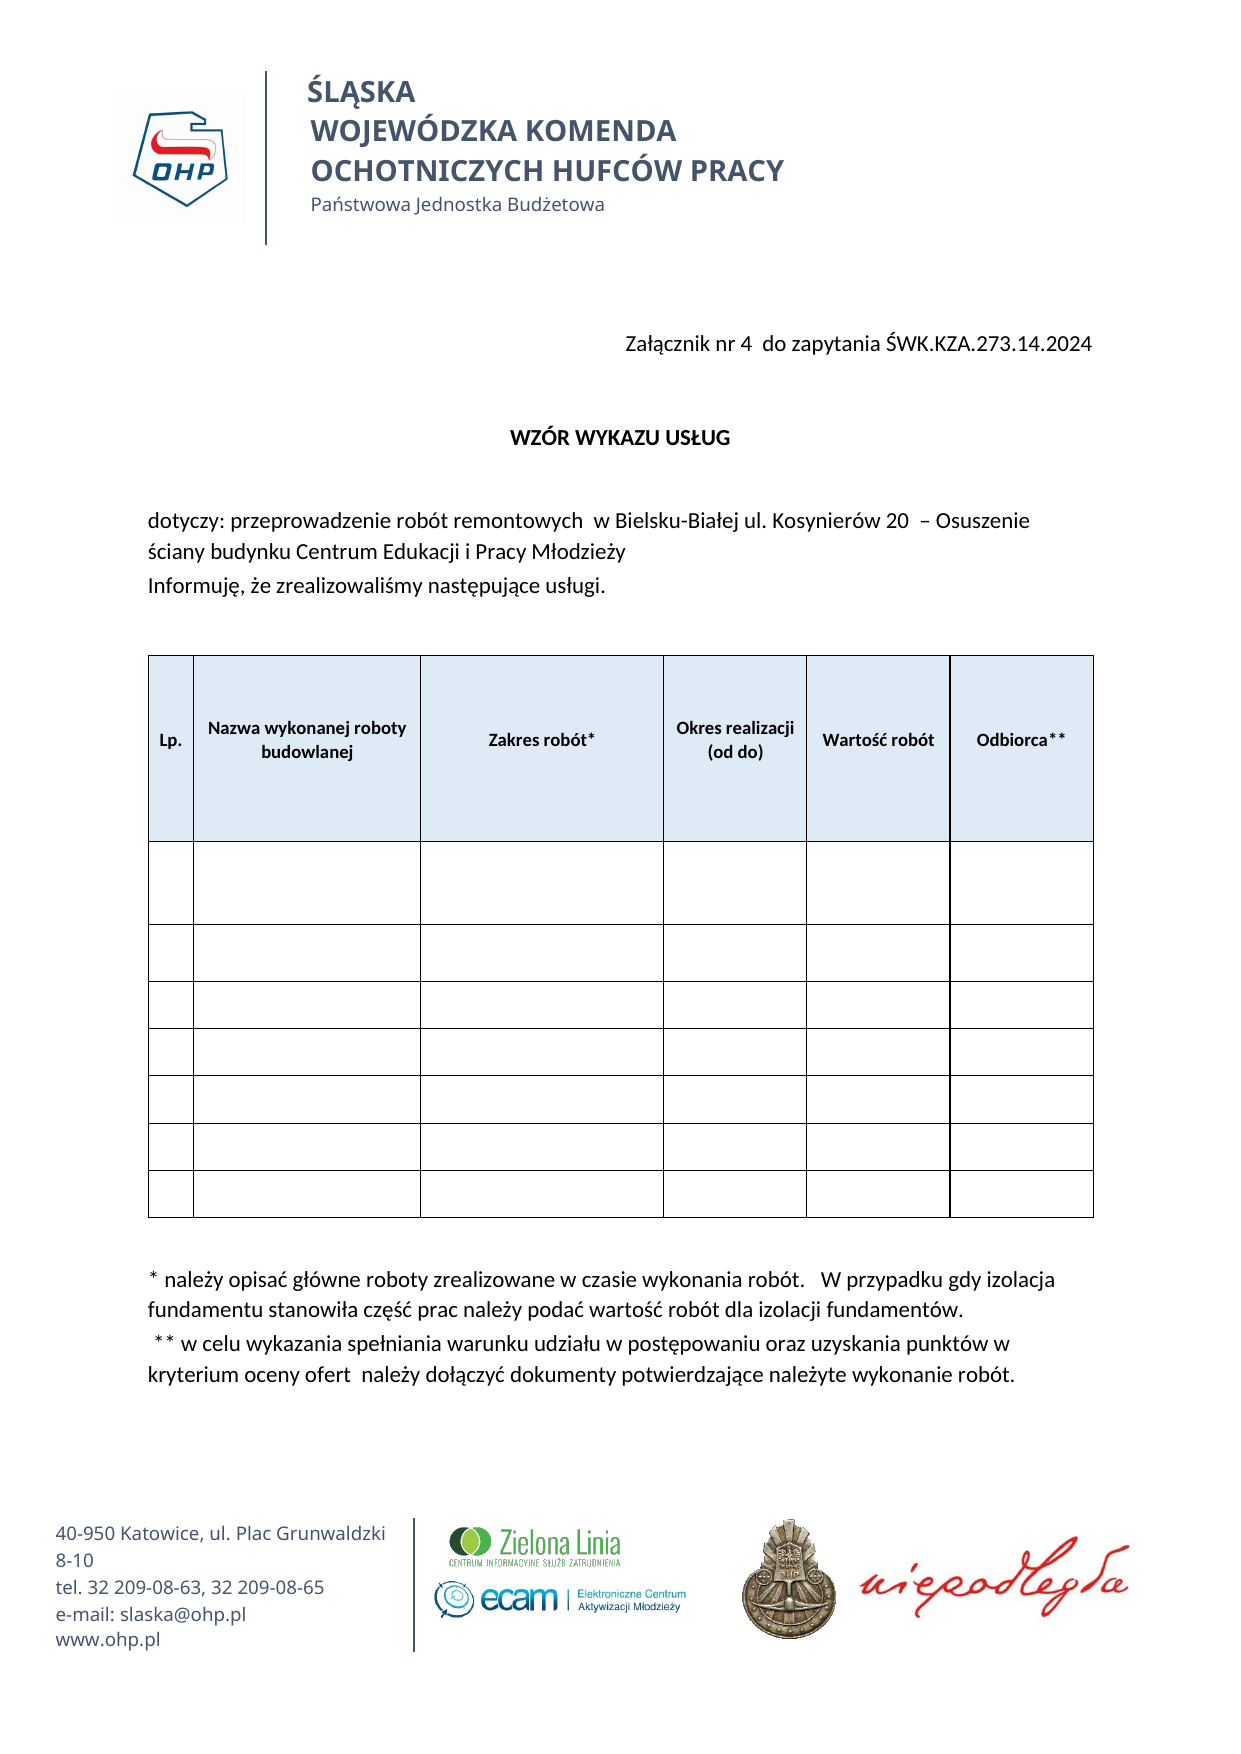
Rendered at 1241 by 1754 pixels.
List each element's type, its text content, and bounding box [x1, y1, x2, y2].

table_cell [807, 1171, 949, 1217]
table_cell [194, 1029, 420, 1075]
text ** w celu wykazania spełniania warunku udziału w postępowaniu oraz uzyskania punktów w kryterium oceny ofert należy dołączyć dokumenty potwierdzające należyte wykonanie robót. [148, 1329, 1093, 1388]
table_cell [951, 1076, 1093, 1122]
table_cell [664, 1171, 806, 1217]
table_header Okres realizacji (od do) [664, 656, 806, 841]
table_cell [951, 842, 1093, 924]
table_cell [664, 1124, 806, 1170]
table_cell [807, 925, 949, 981]
picture [114, 91, 247, 225]
table_cell [421, 842, 663, 924]
text Załącznik nr 4 do zapytania ŚWK.KZA.273.14.2024 [148, 329, 1093, 357]
table_cell [194, 982, 420, 1028]
table_cell [664, 1076, 806, 1122]
table_cell [951, 1029, 1093, 1075]
table_cell [421, 1171, 663, 1217]
table_header Wartość robót [807, 656, 949, 841]
picture [741, 1518, 1150, 1640]
table_cell [421, 925, 663, 981]
table_cell [149, 982, 193, 1028]
table_cell [149, 1171, 193, 1217]
table_cell [149, 925, 193, 981]
table_cell [194, 842, 420, 924]
table_cell [951, 1124, 1093, 1170]
text Informuję, że zrealizowaliśmy następujące usługi. [148, 571, 1093, 599]
table_cell [807, 1124, 949, 1170]
table_cell [149, 1029, 193, 1075]
text * należy opisać główne roboty zrealizowane w czasie wykonania robót. W przypadku gdy izolacja fundamentu stanowiła część prac należy podać wartość robót dla izolacji fundamentów. [148, 1265, 1093, 1323]
table_cell [807, 982, 949, 1028]
table_cell [951, 1171, 1093, 1217]
table_cell [194, 1076, 420, 1122]
table_header Zakres robót* [421, 656, 663, 841]
table_cell [664, 982, 806, 1028]
table_header Lp. [149, 656, 193, 841]
table_cell [951, 925, 1093, 981]
table_cell [149, 1076, 193, 1122]
table_cell [664, 925, 806, 981]
table_header Odbiorca** [951, 656, 1093, 841]
table_cell [807, 1076, 949, 1122]
table_cell [807, 842, 949, 924]
table_cell [807, 1029, 949, 1075]
table_cell [194, 925, 420, 981]
table_cell [664, 842, 806, 924]
picture [425, 1514, 690, 1625]
table_cell [194, 1171, 420, 1217]
table_cell [664, 1029, 806, 1075]
table_cell [421, 1076, 663, 1122]
table_cell [149, 842, 193, 924]
table_cell [194, 1124, 420, 1170]
table_cell [421, 1124, 663, 1170]
table_cell [421, 982, 663, 1028]
text WZÓR WYKAZU USŁUG [148, 423, 1093, 451]
text dotyczy: przeprowadzenie robót remontowych w Bielsku-Białej ul. Kosynierów 20 – Osuszenie ściany budynku Centrum Edukacji i Pracy Młodzieży [148, 507, 1093, 565]
table_header Nazwa wykonanej roboty budowlanej [194, 656, 420, 841]
table_cell [951, 982, 1093, 1028]
table_cell [149, 1124, 193, 1170]
table_cell [421, 1029, 663, 1075]
